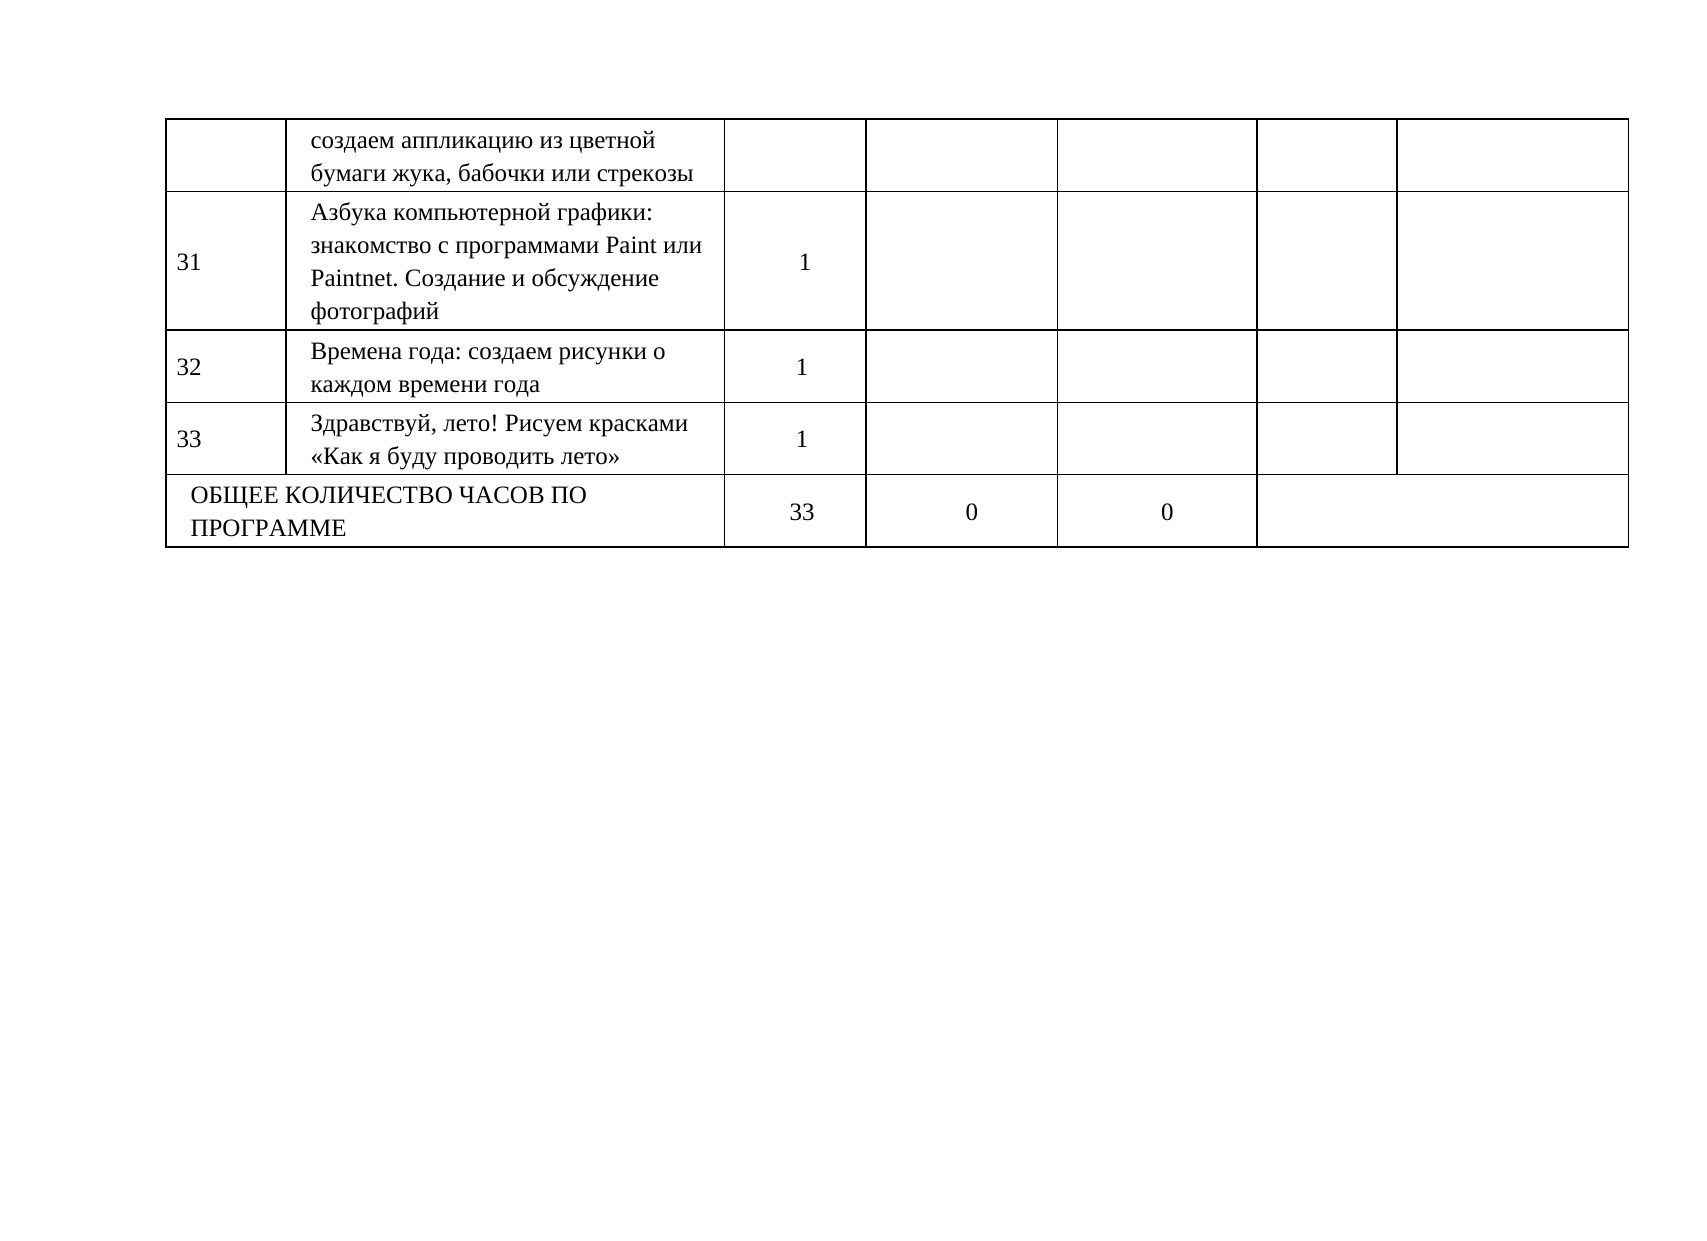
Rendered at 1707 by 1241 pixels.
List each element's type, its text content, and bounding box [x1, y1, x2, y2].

table_cell 33 [167, 403, 285, 474]
table_cell [1058, 120, 1256, 191]
table_cell 1 [725, 403, 865, 474]
table_cell ОБЩЕЕ КОЛИЧЕСТВО ЧАСОВ ПО ПРОГРАММЕ [167, 475, 724, 546]
table_cell [1398, 403, 1628, 474]
table_cell [1398, 192, 1628, 329]
table_cell Времена года: создаем рисунки о каждом времени года [287, 331, 724, 401]
table_cell 0 [1058, 475, 1256, 546]
table_cell [867, 331, 1057, 401]
table_cell 31 [167, 192, 285, 329]
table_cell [287, 120, 724, 191]
table_cell [1258, 403, 1396, 474]
table_cell [1398, 331, 1628, 401]
table_cell [1258, 120, 1396, 191]
table_cell [867, 120, 1057, 191]
table_cell [1258, 192, 1396, 329]
table_cell 1 [725, 331, 865, 401]
table_cell 0 [867, 475, 1057, 546]
table_cell [1258, 331, 1396, 401]
table_cell 32 [167, 331, 285, 401]
table_cell Здравствуй, лето! Рисуем красками «Как я буду проводить лето» [287, 403, 724, 474]
table_cell 30 [167, 120, 285, 191]
table_cell [1258, 475, 1628, 546]
table_cell 1 [725, 120, 865, 191]
table_cell [867, 403, 1057, 474]
table_cell [1058, 192, 1256, 329]
table_cell [1398, 120, 1628, 191]
table_cell Азбука компьютерной графики: знакомство с программами Paint или Paintnet. Создание и обсуждение фотографий [287, 192, 724, 329]
table_cell [1058, 331, 1256, 401]
table_cell 1 [725, 192, 865, 329]
table_cell 33 [725, 475, 865, 546]
table_cell [1058, 403, 1256, 474]
table_cell [867, 192, 1057, 329]
